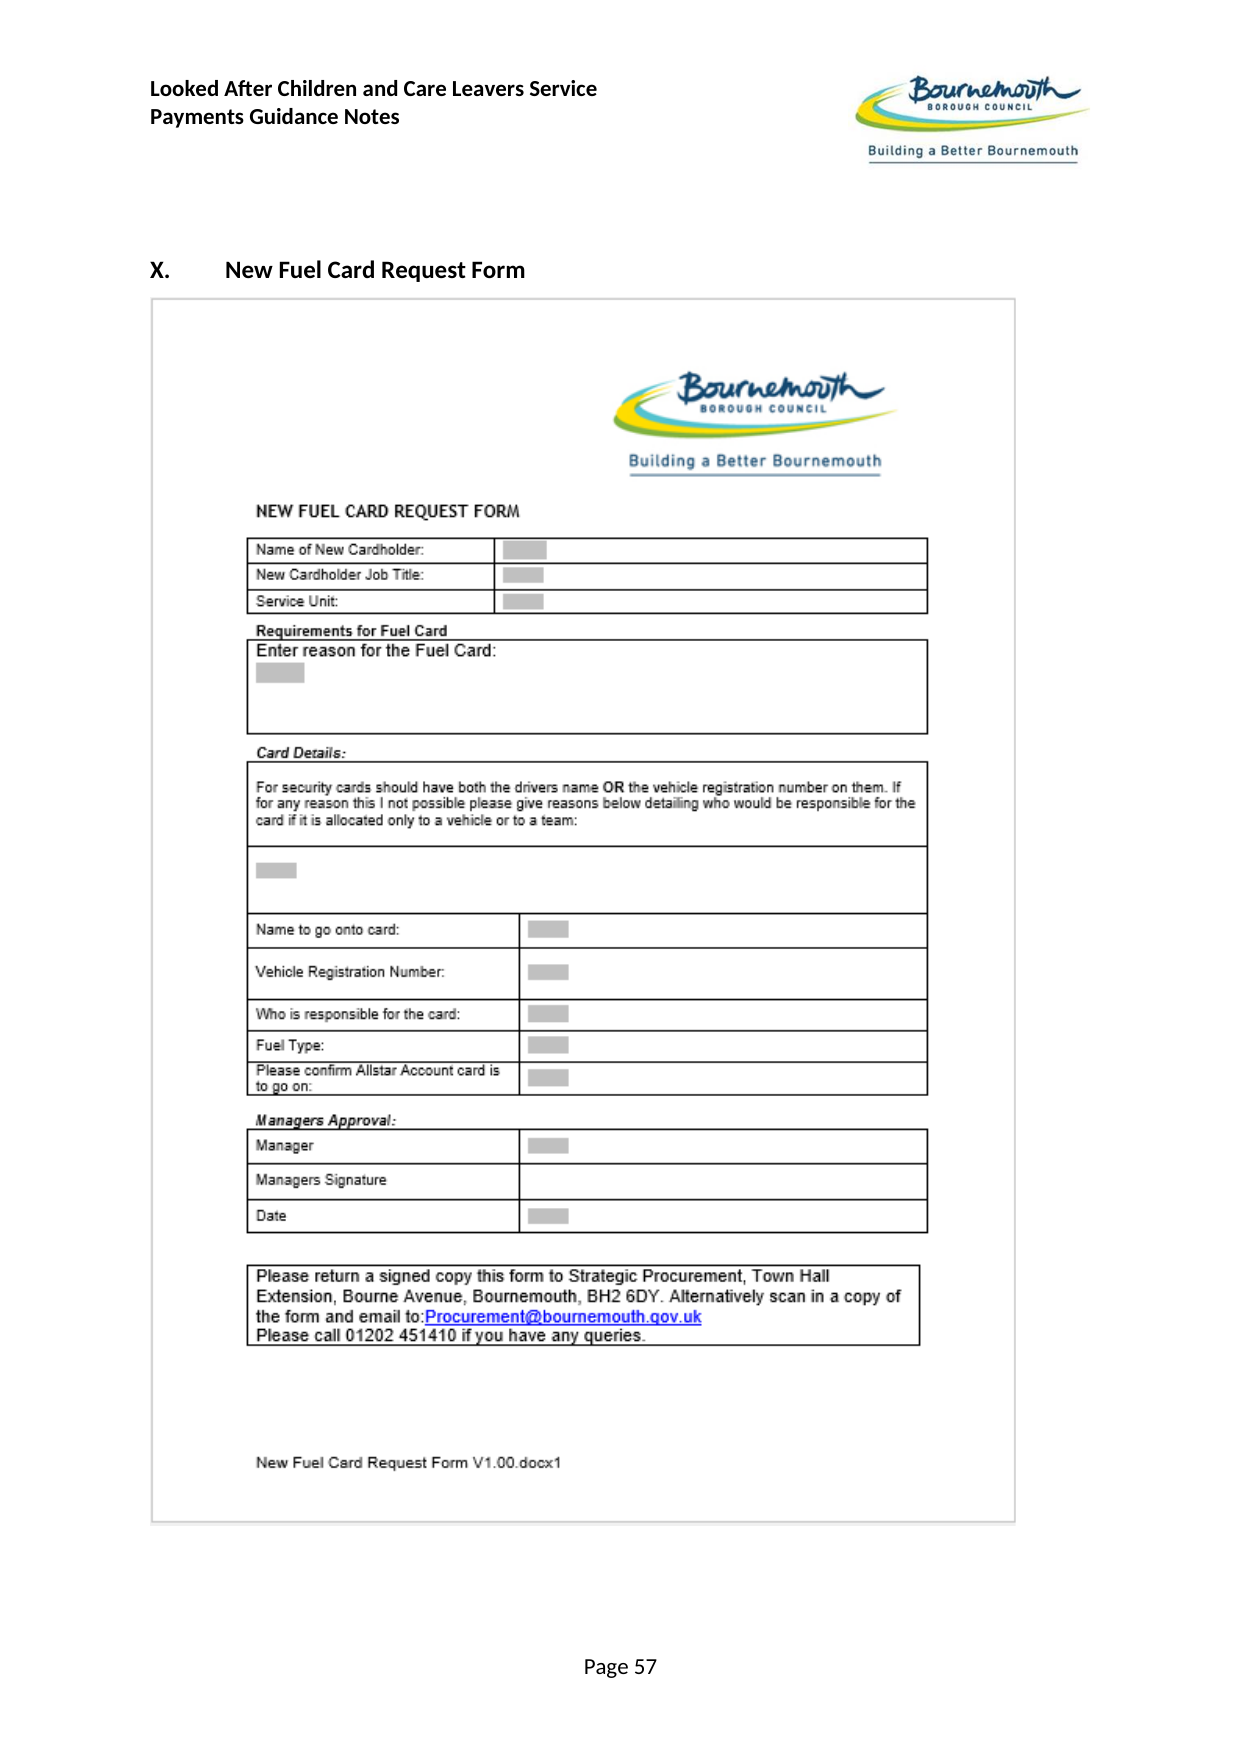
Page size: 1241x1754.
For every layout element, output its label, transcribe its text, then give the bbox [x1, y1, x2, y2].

picture [150, 297, 1016, 1526]
list New Fuel Card Request Form [150, 254, 1090, 285]
picture [848, 65, 1091, 170]
